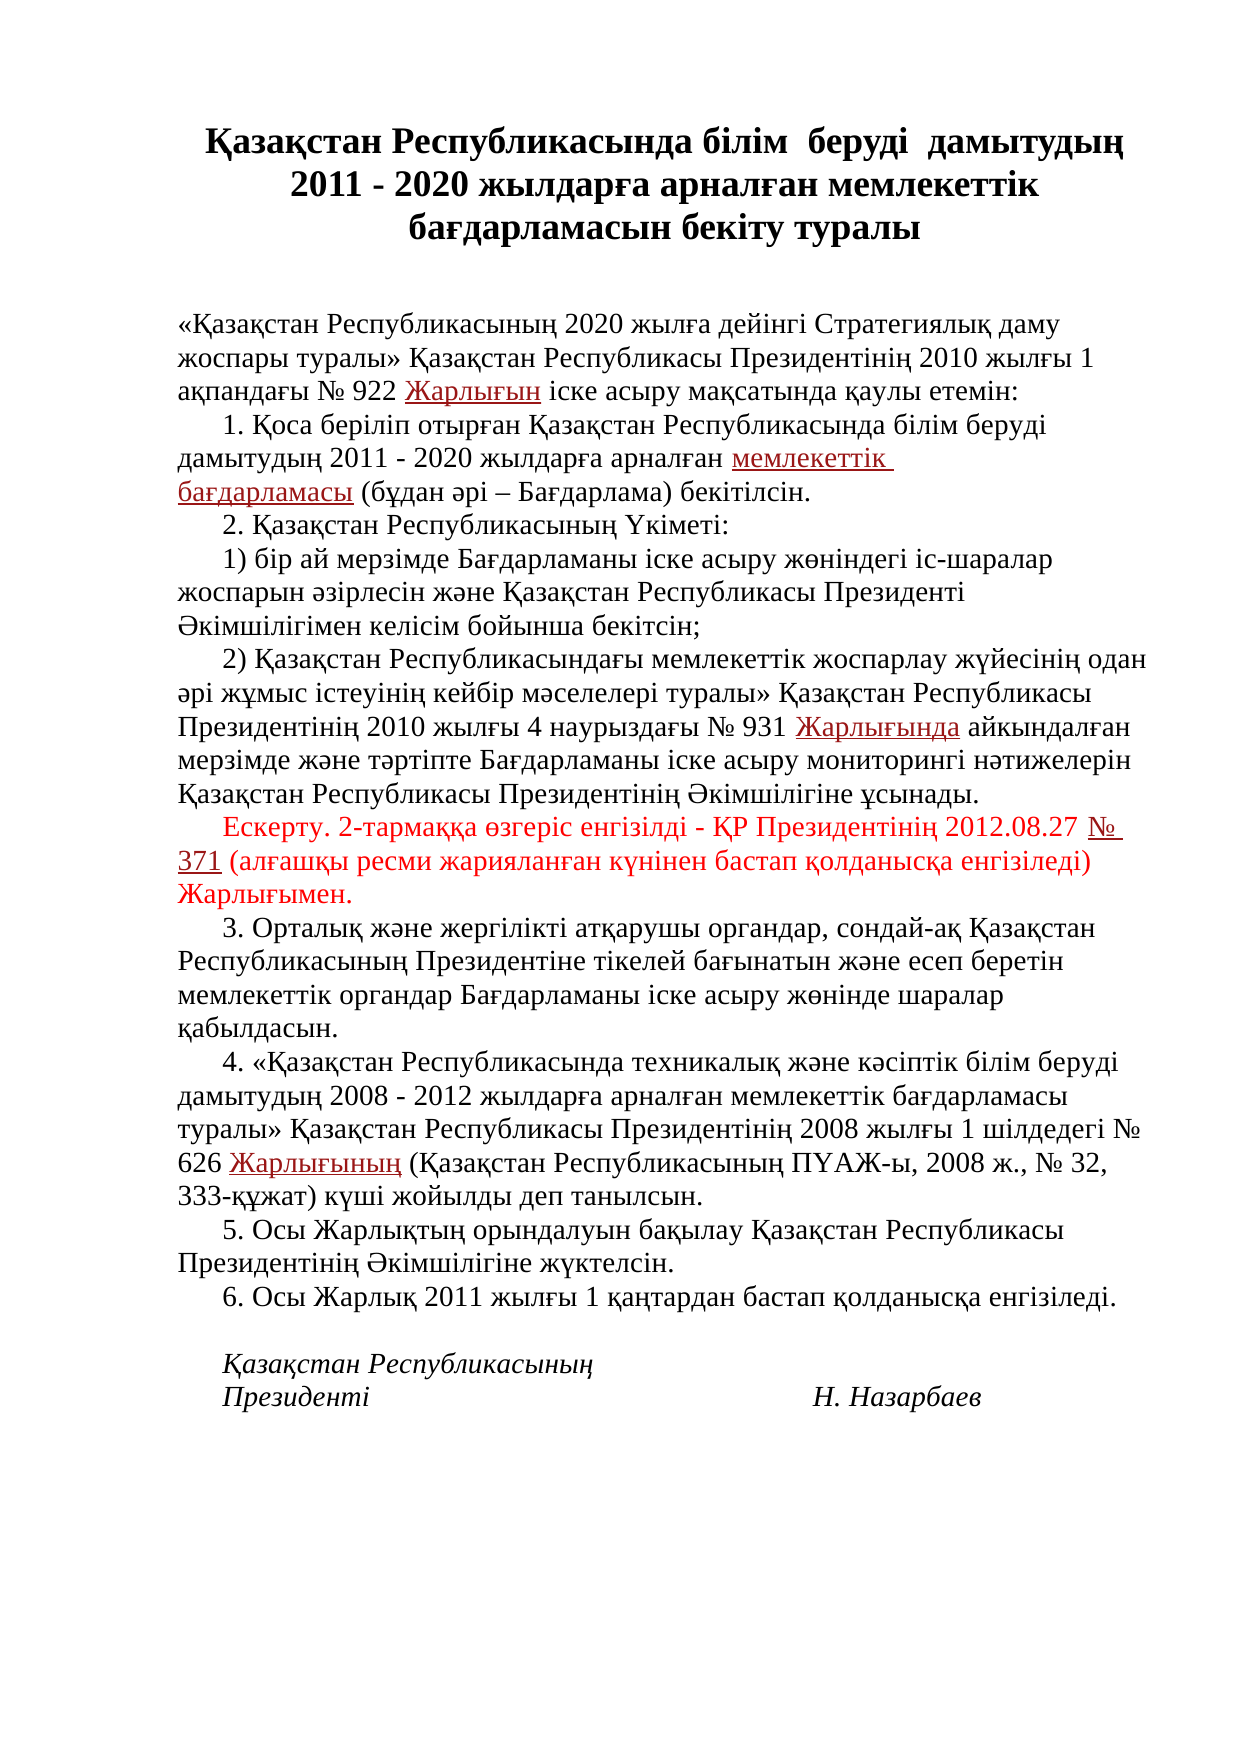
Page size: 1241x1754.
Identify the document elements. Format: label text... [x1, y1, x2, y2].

text Қазақстан Республикасында білім беруді дамытудың 2011 - 2020 жылдарға арналған мемлекеттік бағдарламасын бекіту туралы [177, 118, 1152, 247]
text «Қазақстан Республикасының 2020 жылға дейінгі Стратегиялық даму жоспары туралы» Қазақстан Республикасы Президентінің 2010 жылғы 1 ақпандағы № 922 Жарлығын іске асыру мақсатында қаулы етемін: 1. Қоса беріліп отырған Қазақстан Республикасында білім беруді дамытудың 2011 - 2020 жылдарға арналған мемлекеттік бағдарламасы (бұдан әрі – Бағдарлама) бекітілсін. 2. Қазақстан Республикасының Үкіметі: 1) бір ай мерзімде Бағдарламаны іске асыру жөніндегі іс-шаралар жоспарын әзірлесін және Қазақстан Республикасы Президенті Әкімшілігімен келісім бойынша бекітсін; 2) Қазақстан Республикасындағы мемлекеттік жоспарлау жүйесінің одан әрі жұмыс істеуінің кейбір мәселелері туралы» Қазақстан Республикасы Президентінің 2010 жылғы 4 наурыздағы № 931 Жарлығында айкындалған мерзімде және тәртіпте Бағдарламаны іске асыру мониторингі нәтижелерін Қазақстан Республикасы Президентінің Әкімшілігіне ұсынады. Ескерту. 2-тармаққа өзгеріс енгізілді - ҚР Президентінің 2012.08.27 № 371 (алғашқы ресми жарияланған күнінен бастап қолданысқа енгізіледі) Жарлығымен. 3. Орталық және жергілікті атқарушы органдар, сондай-ақ Қазақстан Республикасының Президентіне тікелей бағынатын және есеп беретін мемлекеттік органдар Бағдарламаны іске асыру жөнінде шаралар қабылдасын. 4. «Қазақстан Республикасында техникалық және кәсіптік білім беруді дамытудың 2008 - 2012 жылдарға арналған мемлекеттік бағдарламасы туралы» Қазақстан Республикасы Президентінің 2008 жылғы 1 шілдедегі № 626 Жарлығының (Қазақстан Республикасының ПҮАЖ-ы, 2008 ж., № 32, 333-құжат) күші жойылды деп танылсын. 5. Осы Жарлықтың орындалуын бақылау Қазақстан Республикасы Президентінің Әкімшілігіне жүктелсін. 6. Осы Жарлық 2011 жылғы 1 қаңтардан бастап қолданысқа енгізіледі. [177, 306, 1152, 1312]
text Қазақстан Республикасының Президенті Н. Назарбаев [177, 1346, 1152, 1413]
